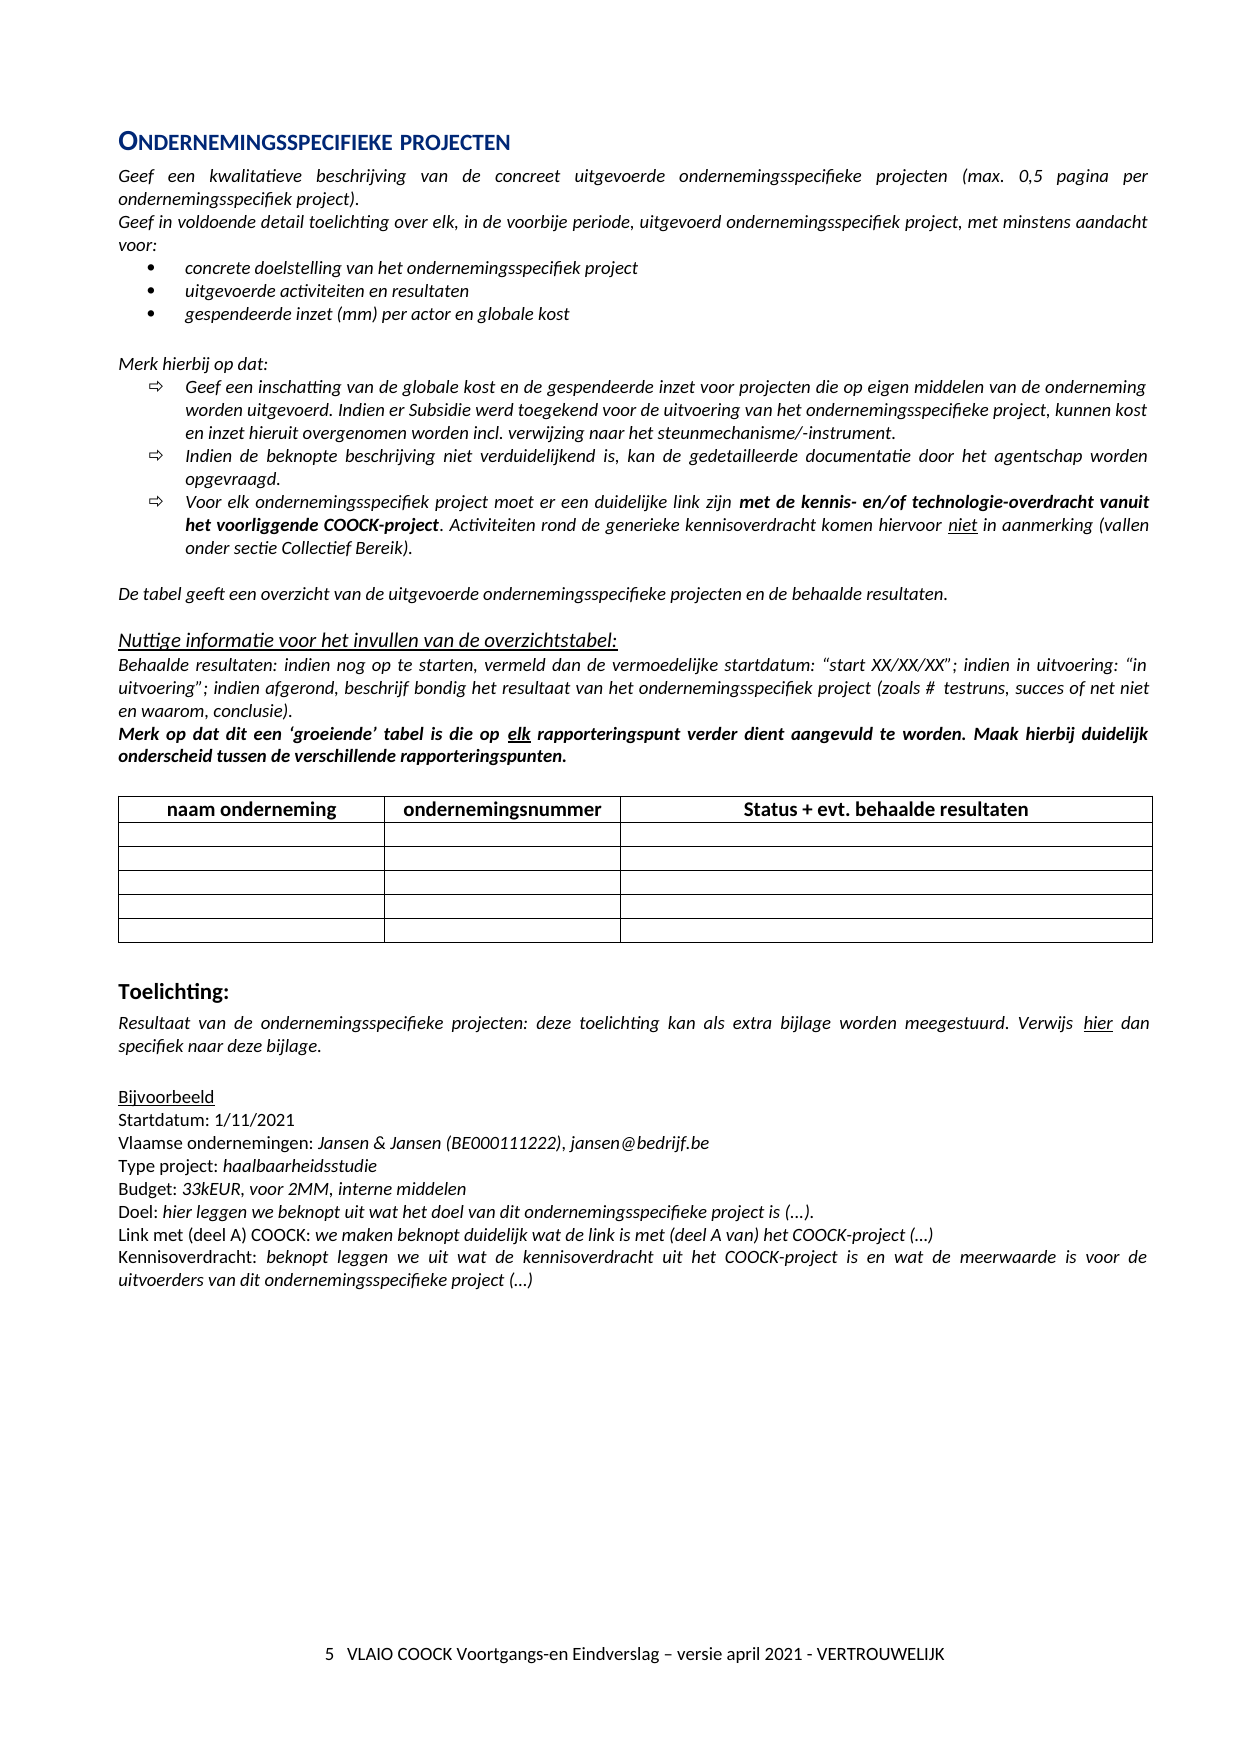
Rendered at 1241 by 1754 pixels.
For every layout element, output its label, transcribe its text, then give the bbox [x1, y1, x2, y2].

list Voor elk ondernemingsspecifiek project moet er een duidelijke link zijn met de kennis- en/of technologie-overdracht vanuit het voorliggende COOCK-project. Activiteiten rond de generieke kennisoverdracht komen hiervoor niet in aanmerking (vallen onder sectie Collectief Bereik). [148, 490, 1152, 559]
list concrete doelstelling van het ondernemingsspecifiek project [148, 256, 1152, 279]
table_cell [119, 847, 384, 870]
table_header Status + evt. behaalde resultaten [621, 797, 1152, 822]
table_cell [119, 919, 384, 942]
text Vlaamse ondernemingen: Jansen & Jansen (BE000111222), jansen@bedrijf.be [118, 1131, 1152, 1154]
text Startdatum: 1/11/2021 [118, 1108, 1152, 1131]
text Budget: 33kEUR, voor 2MM, interne middelen [118, 1177, 1152, 1200]
table_header naam onderneming [119, 797, 384, 822]
table_cell [621, 847, 1152, 870]
subtitle Toelichting: [118, 977, 1152, 1005]
list Geef een inschatting van de globale kost en de gespendeerde inzet voor projecten die op eigen middelen van de onderneming worden uitgevoerd. Indien er Subsidie werd toegekend voor de uitvoering van het ondernemingsspecifieke project, kunnen kost en inzet hieruit overgenomen worden incl. verwijzing naar het steunmechanisme/-instrument. [148, 376, 1152, 444]
table_cell [119, 871, 384, 894]
table_cell [385, 919, 620, 942]
text Resultaat van de ondernemingsspecifieke projecten: deze toelichting kan als extra bijlage worden meegestuurd. Verwijs hier dan specifiek naar deze bijlage. [118, 1011, 1152, 1057]
table_header ondernemingsnummer [385, 797, 620, 822]
text Geef een kwalitatieve beschrijving van de concreet uitgevoerde ondernemingsspecifieke projecten (max. 0,5 pagina per ondernemingsspecifiek project). [118, 164, 1152, 210]
table_cell [385, 847, 620, 870]
text Bijvoorbeeld [118, 1085, 1152, 1108]
list uitgevoerde activiteiten en resultaten [148, 279, 1152, 302]
text Geef in voldoende detail toelichting over elk, in de voorbije periode, uitgevoerd ondernemingsspecifiek project, met minstens aandacht voor: [118, 210, 1152, 256]
table_cell [119, 823, 384, 846]
text Merk op dat dit een ‘groeiende’ tabel is die op elk rapporteringspunt verder dient aangevuld te worden. Maak hierbij duidelijk onderscheid tussen de verschillende rapporteringspunten. [118, 722, 1152, 768]
table_cell [621, 895, 1152, 918]
text Merk hierbij op dat: [118, 353, 1152, 376]
table_cell [385, 895, 620, 918]
text Doel: hier leggen we beknopt uit wat het doel van dit ondernemingsspecifieke project is (...). [118, 1200, 1152, 1223]
list Indien de beknopte beschrijving niet verduidelijkend is, kan de gedetailleerde documentatie door het agentschap worden opgevraagd. [148, 444, 1152, 490]
text Type project: haalbaarheidsstudie [118, 1154, 1152, 1177]
text De tabel geeft een overzicht van de uitgevoerde ondernemingsspecifieke projecten en de behaalde resultaten. [118, 582, 1152, 605]
table_cell [385, 871, 620, 894]
text Kennisoverdracht: beknopt leggen we uit wat de kennisoverdracht uit het COOCK-project is en wat de meerwaarde is voor de uitvoerders van dit ondernemingsspecifieke project (…) [118, 1246, 1152, 1292]
text Link met (deel A) COOCK: we maken beknopt duidelijk wat de link is met (deel A van) het COOCK-project (…) [118, 1223, 1152, 1246]
text Nuttige informatie voor het invullen van de overzichtstabel: [118, 628, 1152, 653]
table_cell [621, 823, 1152, 846]
subtitle Ondernemingsspecifieke projecten [118, 122, 1152, 158]
text Behaalde resultaten: indien nog op te starten, vermeld dan de vermoedelijke startdatum: “start XX/XX/XX”; indien in uitvoering: “in uitvoering”; indien afgerond, beschrijf bondig het resultaat van het ondernemingsspecifiek project (zoals # testruns, succes of net niet en waarom, conclusie). [118, 653, 1152, 722]
table_cell [385, 823, 620, 846]
table_cell [621, 919, 1152, 942]
list gespendeerde inzet (mm) per actor en globale kost [148, 302, 1152, 324]
table_cell [621, 871, 1152, 894]
table_cell [119, 895, 384, 918]
